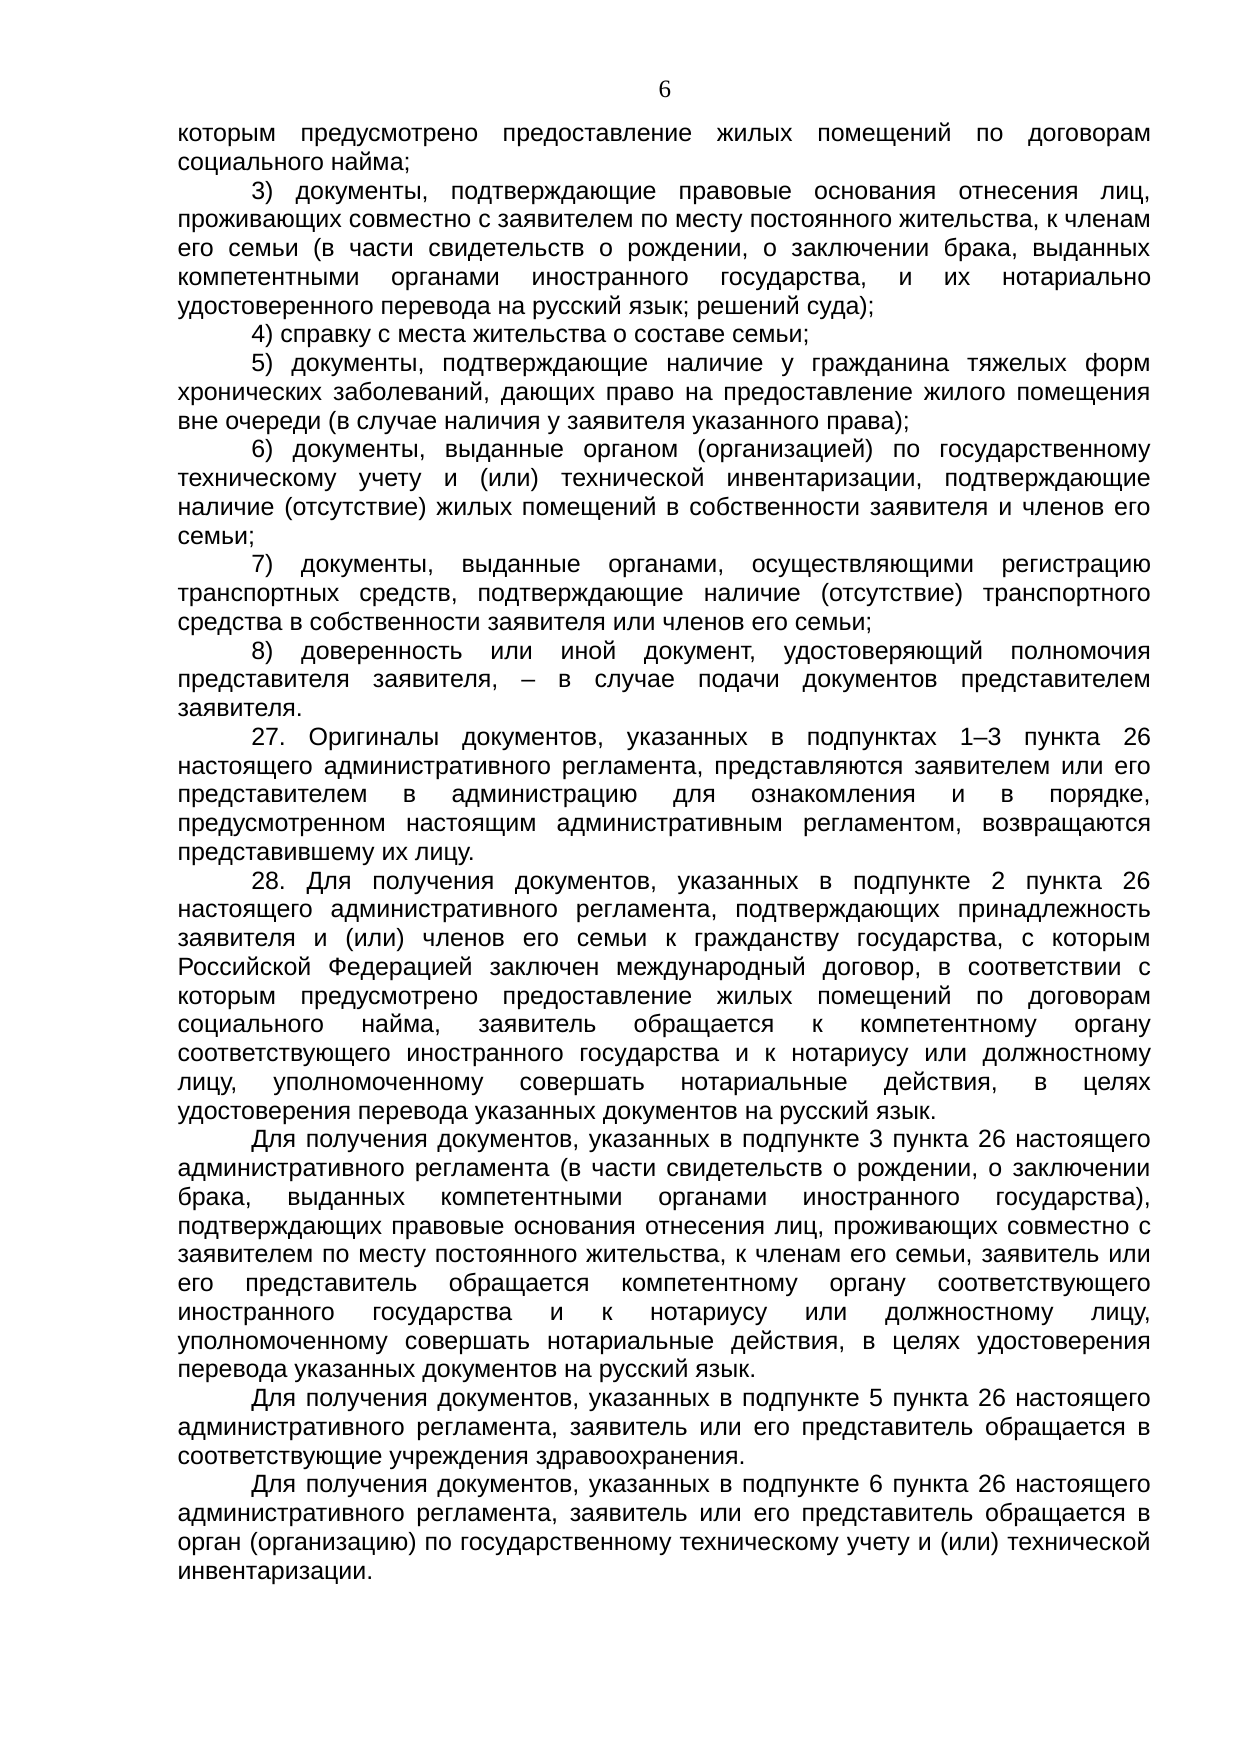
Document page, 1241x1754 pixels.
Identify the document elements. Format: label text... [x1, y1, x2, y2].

text 3) документы, подтверждающие правовые основания отнесения лиц, проживающих совместно с заявителем по месту постоянного жительства, к членам его семьи (в части свидетельств о рождении, о заключении брака, выданных компетентными органами иностранного государства, и их нотариально удостоверенного перевода на русский язык; решений суда); [177, 176, 1152, 319]
text 6) документы, выданные органом (организацией) по государственному техническому учету и (или) технической инвентаризации, подтверждающие наличие (отсутствие) жилых помещений в собственности заявителя и членов его семьи; [177, 434, 1152, 549]
text 7) документы, выданные органами, осуществляющими регистрацию транспортных средств, подтверждающие наличие (отсутствие) транспортного средства в собственности заявителя или членов его семьи; [177, 549, 1152, 636]
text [177, 118, 1152, 176]
text 8) доверенность или иной документ, удостоверяющий полномочия представителя заявителя, – в случае подачи документов представителем заявителя. [177, 636, 1152, 722]
text Для получения документов, указанных в подпункте 3 пункта 26 настоящего административного регламента (в части свидетельств о рождении, о заключении брака, выданных компетентными органами иностранного государства), подтверждающих правовые основания отнесения лиц, проживающих совместно с заявителем по месту постоянного жительства, к членам его семьи, заявитель или его представитель обращается компетентному органу соответствующего иностранного государства и к нотариусу или должностному лицу, уполномоченному совершать нотариальные действия, в целях удостоверения перевода указанных документов на русский язык. [177, 1124, 1152, 1383]
text 28. Для получения документов, указанных в подпункте 2 пункта 26 настоящего административного регламента, подтверждающих принадлежность заявителя и (или) членов его семьи к гражданству государства, с которым Российской Федерацией заключен международный договор, в соответствии с которым предусмотрено предоставление жилых помещений по договорам социального найма, заявитель обращается к компетентному органу соответствующего иностранного государства и к нотариусу или должностному лицу, уполномоченному совершать нотариальные действия, в целях удостоверения перевода указанных документов на русский язык. [177, 866, 1152, 1124]
text 5) документы, подтверждающие наличие у гражданина тяжелых форм хронических заболеваний, дающих право на предоставление жилого помещения вне очереди (в случае наличия у заявителя указанного права); [177, 348, 1152, 434]
text Для получения документов, указанных в подпункте 6 пункта 26 настоящего административного регламента, заявитель или его представитель обращается в орган (организацию) по государственному техническому учету и (или) технической инвентаризации. [177, 1469, 1152, 1584]
text 4) справку с места жительства о составе семьи; [177, 319, 1152, 348]
text Для получения документов, указанных в подпункте 5 пункта 26 настоящего административного регламента, заявитель или его представитель обращается в соответствующие учреждения здравоохранения. [177, 1383, 1152, 1469]
text 27. Оригиналы документов, указанных в подпунктах 1–3 пункта 26 настоящего административного регламента, представляются заявителем или его представителем в администрацию для ознакомления и в порядке, предусмотренном настоящим административным регламентом, возвращаются представившему их лицу. [177, 722, 1152, 866]
